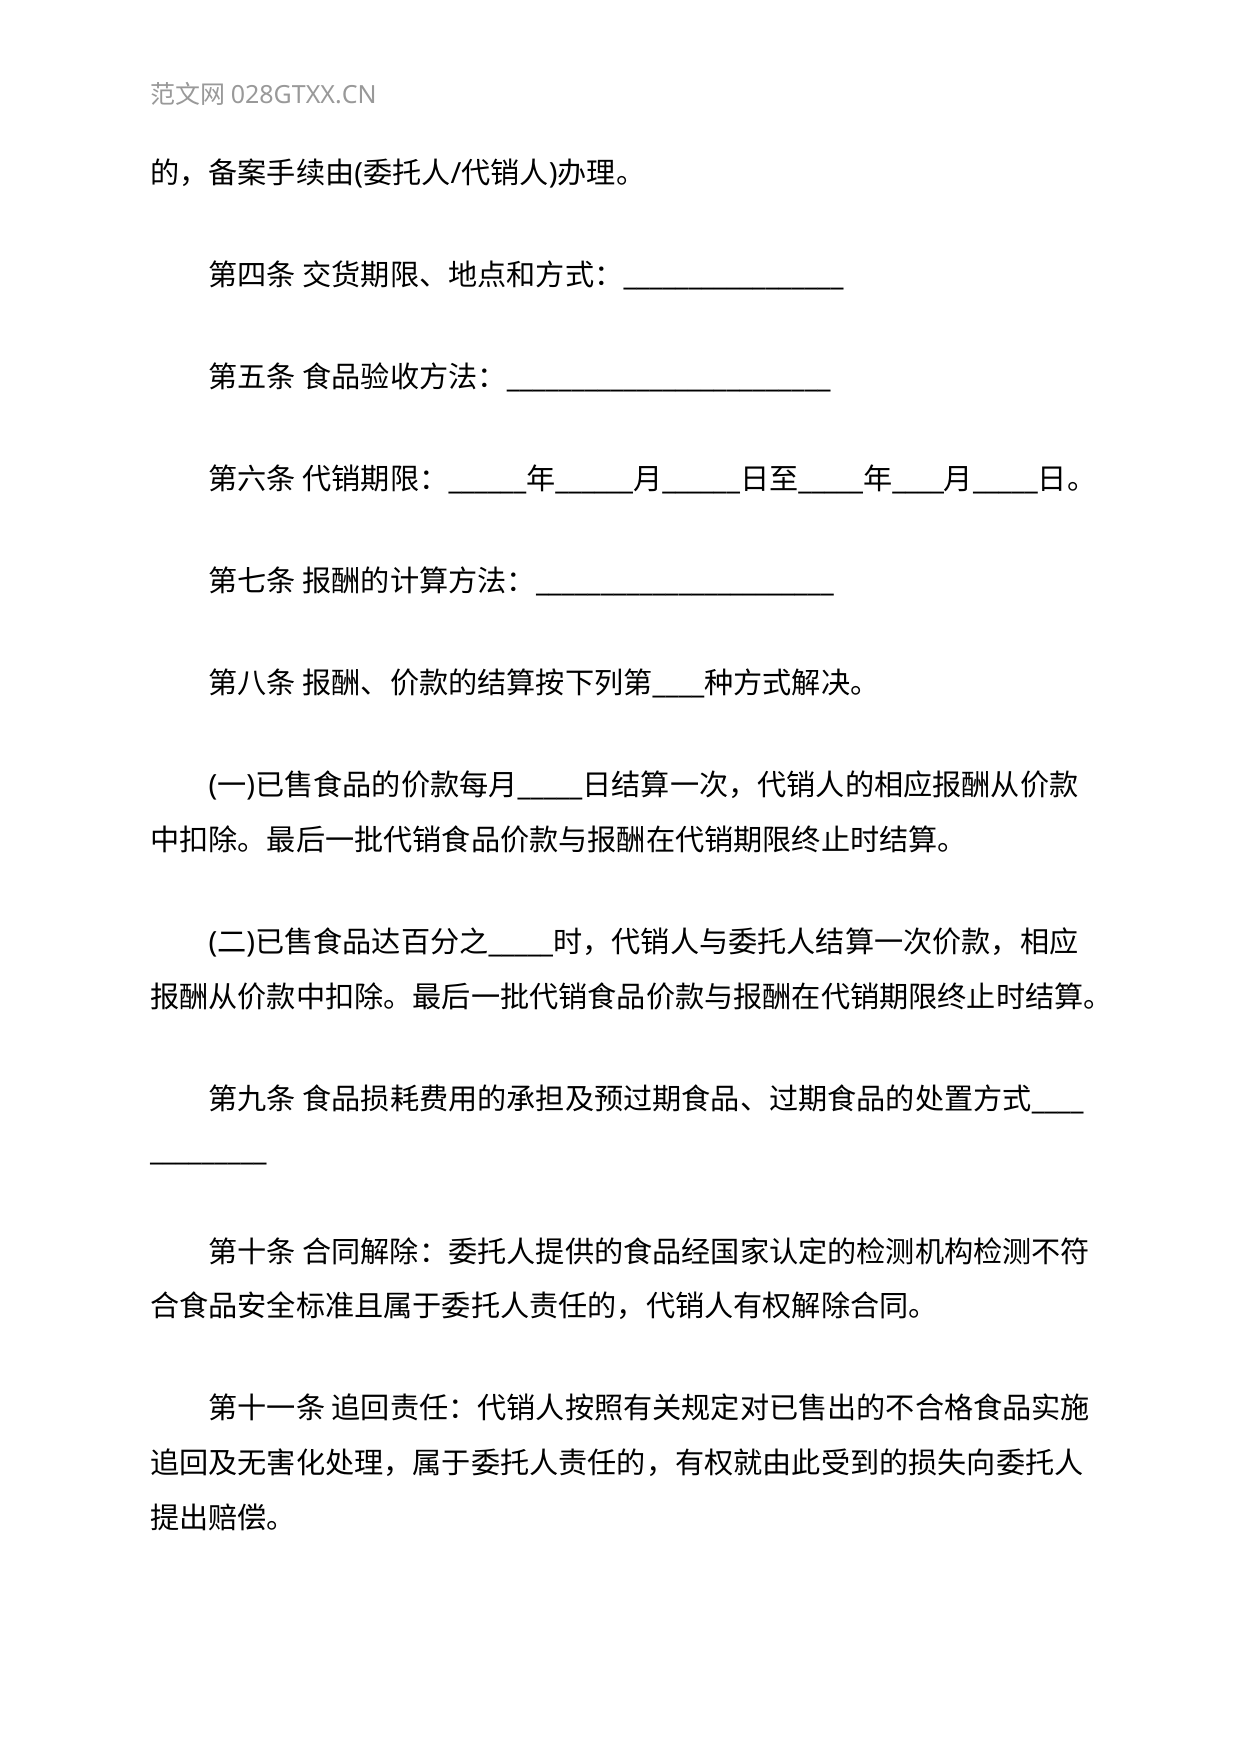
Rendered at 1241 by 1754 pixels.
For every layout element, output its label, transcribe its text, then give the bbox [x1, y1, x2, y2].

text 第七条 报酬的计算方法：_______________________ [150, 558, 1090, 600]
text (二)已售食品达百分之_____时，代销人与委托人结算一次价款，相应报酬从价款中扣除。最后一批代销食品价款与报酬在代销期限终止时结算。 [150, 919, 1090, 1016]
text 第八条 报酬、价款的结算按下列第____种方式解决。 [150, 660, 1090, 702]
text 第十一条 追回责任：代销人按照有关规定对已售出的不合格食品实施追回及无害化处理，属于委托人责任的，有权就由此受到的损失向委托人提出赔偿。 [150, 1385, 1090, 1537]
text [150, 150, 1090, 192]
text 第十条 合同解除：委托人提供的食品经国家认定的检测机构检测不符合食品安全标准且属于委托人责任的，代销人有权解除合同。 [150, 1228, 1090, 1325]
text 第五条 食品验收方法：_________________________ [150, 354, 1090, 396]
text 第九条 食品损耗费用的承担及预过期食品、过期食品的处置方式_____________ [150, 1075, 1090, 1169]
text 第六条 代销期限：______年______月______日至_____年____月_____日。 [150, 456, 1090, 498]
text 第四条 交货期限、地点和方式：_________________ [150, 252, 1090, 294]
text (一)已售食品的价款每月_____日结算一次，代销人的相应报酬从价款中扣除。最后一批代销食品价款与报酬在代销期限终止时结算。 [150, 762, 1090, 859]
